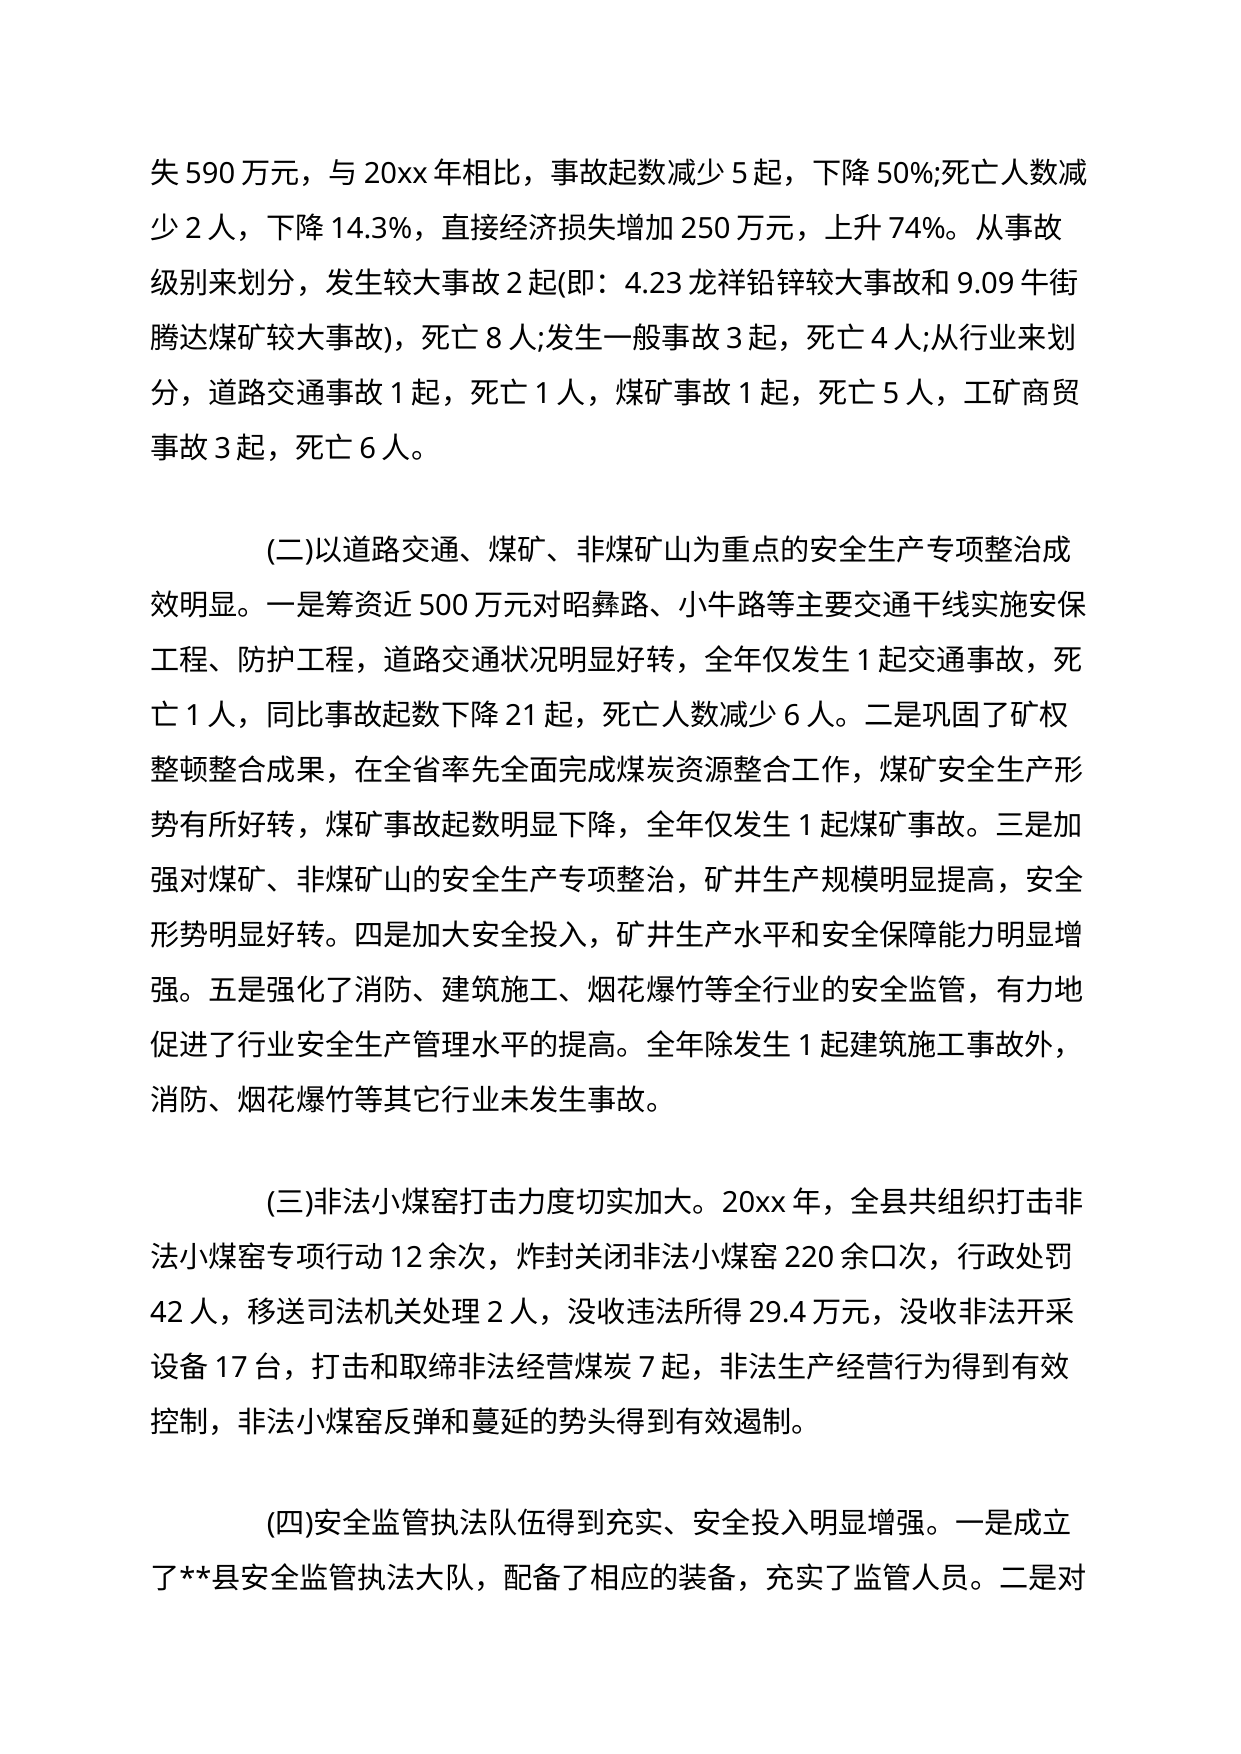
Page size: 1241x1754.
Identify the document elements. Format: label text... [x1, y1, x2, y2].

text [150, 1500, 1090, 1597]
text (二)以道路交通、煤矿、非煤矿山为重点的安全生产专项整治成效明显。一是筹资近500万元对昭彝路、小牛路等主要交通干线实施安保工程、防护工程，道路交通状况明显好转，全年仅发生1起交通事故，死亡1人，同比事故起数下降21起，死亡人数减少6人。二是巩固了矿权整顿整合成果，在全省率先全面完成煤炭资源整合工作，煤矿安全生产形势有所好转，煤矿事故起数明显下降，全年仅发生1起煤矿事故。三是加强对煤矿、非煤矿山的安全生产专项整治，矿井生产规模明显提高，安全形势明显好转。四是加大安全投入，矿井生产水平和安全保障能力明显增强。五是强化了消防、建筑施工、烟花爆竹等全行业的安全监管，有力地促进了行业安全生产管理水平的提高。全年除发生1起建筑施工事故外，消防、烟花爆竹等其它行业未发生事故。 [150, 527, 1090, 1119]
text (三)非法小煤窑打击力度切实加大。20xx年，全县共组织打击非法小煤窑专项行动12余次，炸封关闭非法小煤窑220余口次，行政处罚42人，移送司法机关处理2人，没收违法所得29.4万元，没收非法开采设备17台，打击和取缔非法经营煤炭7起，非法生产经营行为得到有效控制，非法小煤窑反弹和蔓延的势头得到有效遏制。 [150, 1178, 1090, 1441]
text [150, 150, 1090, 467]
